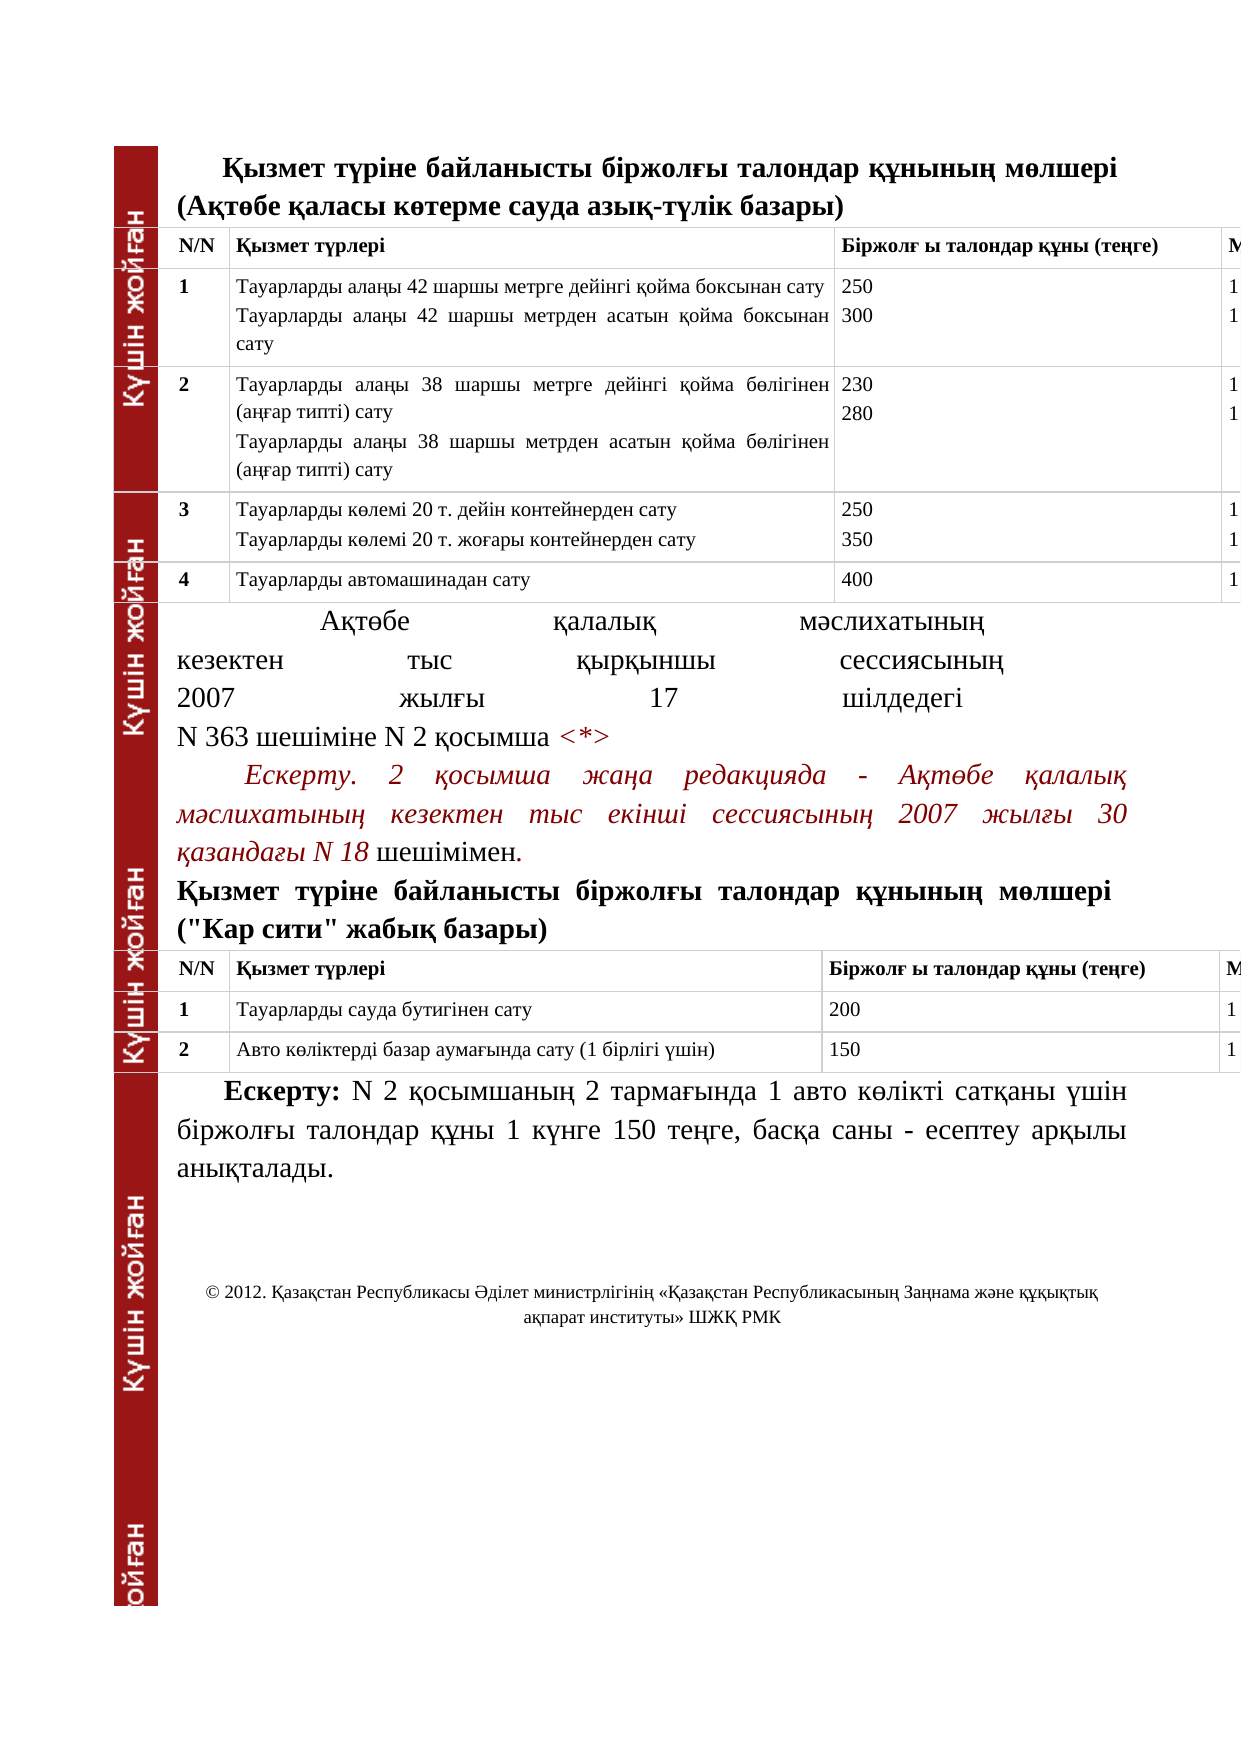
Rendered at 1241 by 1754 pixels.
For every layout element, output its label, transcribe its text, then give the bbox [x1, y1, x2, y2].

picture [114, 146, 158, 150]
table_cell 1 күнге 1 күнге [1222, 493, 1240, 561]
table_header Қызмет түрлері [230, 228, 834, 268]
table_header Біржолғ ы талондар құны (теңге) [835, 228, 1221, 268]
table_header N/N [114, 228, 229, 268]
text Ескерту. 2 қосымша жаңа редакцияда - Ақтөбе қалалық мәслихатының кезектен тыс екінші сессиясының 2007 жылғы 30 қазандағы N 18 шешімімен. [112, 757, 1128, 868]
picture [114, 752, 158, 757]
table_cell 3 [114, 493, 229, 561]
table_cell Тауарларды алаңы 42 шаршы метрге дейінгі қойма боксынан сату Тауарларды алаңы 42 шаршы метрден асатын қойма боксынан сату [230, 269, 834, 366]
text © 2012. Қазақстан Республикасы Әділет министрлігінің «Қазақстан Республикасының Заңнама және құқықтық ақпарат институты» ШЖҚ РМК [112, 1281, 1128, 1327]
table_cell 250 300 [835, 269, 1221, 366]
table_cell 200 [823, 992, 1219, 1031]
picture [114, 1184, 158, 1281]
table_cell 1 күнге 1 күнге [1222, 367, 1240, 491]
text Қызмет түріне байланысты біржолғы талондар құнының мөлшері (Ақтөбе қаласы көтерме сауда азық-түлік базары) [112, 150, 1128, 222]
table_cell 1 күнге [1222, 563, 1240, 602]
picture [114, 1327, 158, 1606]
table_cell 1 күнге 1 күнге [1222, 269, 1240, 366]
table_header Мезгіл [1222, 228, 1240, 268]
table_cell 230 280 [835, 367, 1221, 491]
table_cell Тауарларды сауда бутигінен сату [230, 992, 821, 1031]
table_header Қызмет түрлері [230, 951, 821, 991]
table_cell 1 күнге [1220, 992, 1240, 1031]
table_cell 1 күнге [1220, 1033, 1240, 1072]
picture [114, 945, 158, 950]
text Ақтөбе қалалық мәслихатының кезектен тыс қырқыншы сессиясының 2007 жылғы 17 шілдедегі N 363 шешіміне N 2 қосымша <*> [112, 603, 1128, 752]
table_header Біржолғ ы талондар құны (теңге) [823, 951, 1219, 991]
table_cell 400 [835, 563, 1221, 602]
table_cell 4 [114, 563, 229, 602]
table_cell Тауарларды көлемі 20 т. дейін контейнерден сату Тауарларды көлемі 20 т. жоғары контейнерден сату [230, 493, 834, 561]
table_header Мезгіл [1220, 951, 1240, 991]
table_cell 2 [114, 1033, 229, 1072]
text Ескерту: N 2 қосымшаның 2 тармағында 1 авто көлікті сатқаны үшін біржолғы талондар құны 1 күнге 150 теңге, басқа саны - есептеу арқылы анықталады. [112, 1073, 1128, 1184]
table_cell 2 [114, 367, 229, 491]
table_cell 150 [823, 1033, 1219, 1072]
table_cell 1 [114, 992, 229, 1031]
table_cell Тауарларды автомашинадан сату [230, 563, 834, 602]
table_header N/N [114, 951, 229, 991]
table_cell 1 [114, 269, 229, 366]
picture [114, 222, 158, 227]
table_cell 250 350 [835, 493, 1221, 561]
picture [114, 868, 158, 873]
table_cell Авто көліктерді базар аумағында сату (1 бірлігі үшін) [230, 1033, 821, 1072]
table_cell Тауарларды алаңы 38 шаршы метрге дейінгі қойма бөлігінен (аңғар типті) сату Тауарларды алаңы 38 шаршы метрден асатын қойма бөлігінен (аңғар типті) сату [230, 367, 834, 491]
text Қызмет түріне байланысты біржолғы талондар құнының мөлшері ("Кар сити" жабық базары) [112, 873, 1128, 945]
